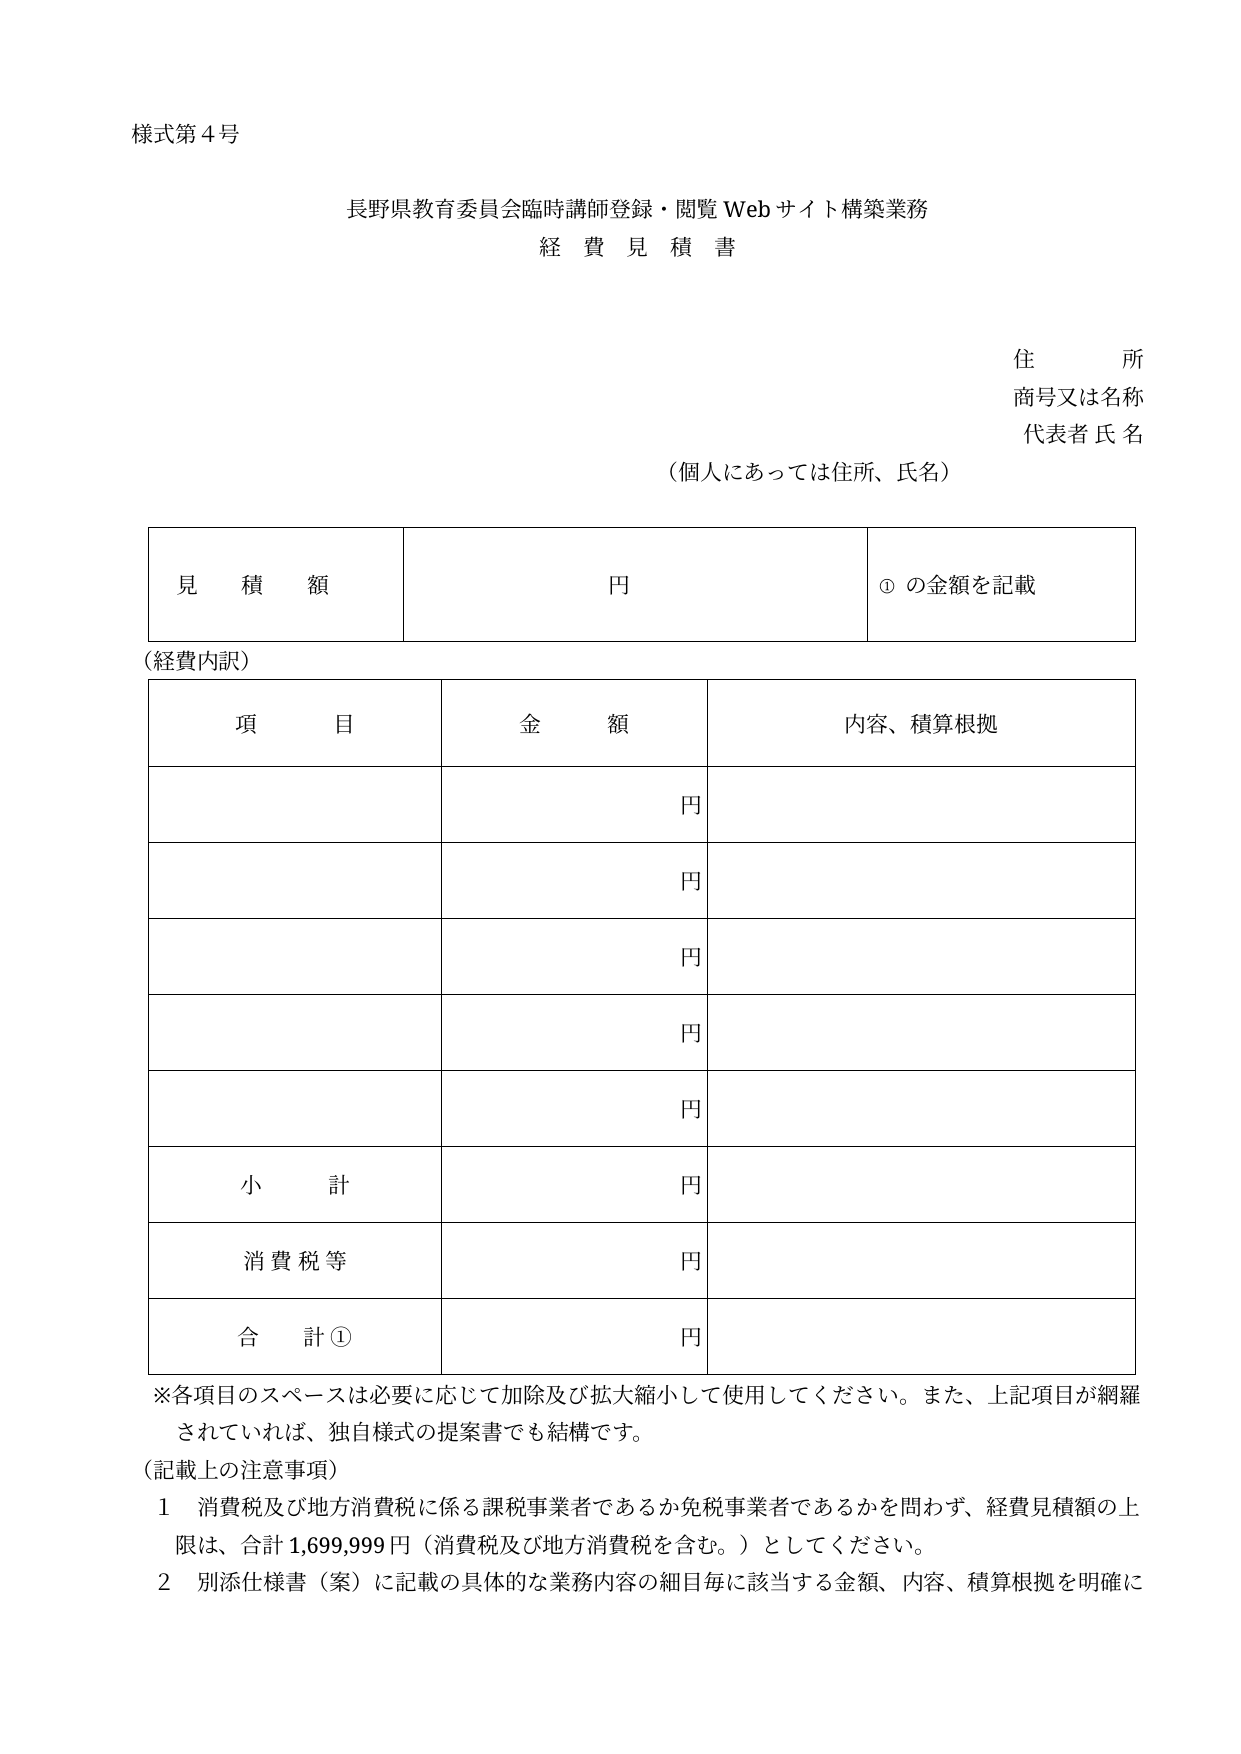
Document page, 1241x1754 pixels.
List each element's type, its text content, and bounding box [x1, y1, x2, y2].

table_header 項 目 [149, 680, 441, 766]
table_cell 小 計 [149, 1147, 441, 1222]
table_cell [708, 919, 1135, 994]
table_cell 消 費 税 等 [149, 1223, 441, 1298]
table_cell [149, 919, 441, 994]
table_cell [708, 1147, 1135, 1222]
table_header 金 額 [442, 680, 707, 766]
table_cell 合 計 ① [149, 1299, 441, 1374]
table_cell 円 [442, 1299, 707, 1374]
table_cell [708, 1071, 1135, 1146]
table_cell 円 [442, 1147, 707, 1222]
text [153, 1562, 1144, 1600]
table_cell [149, 995, 441, 1070]
text 代表者 氏 名 [131, 414, 1144, 452]
table_cell [708, 995, 1135, 1070]
text （記載上の注意事項） [131, 1450, 1200, 1487]
text （個人にあっては住所、氏名） [131, 452, 1144, 489]
table_cell [708, 1223, 1135, 1298]
text 住 所 [131, 339, 1144, 377]
text 経 費 見 積 書 [131, 227, 1144, 264]
text 長野県教育委員会臨時講師登録・閲覧Webサイト構築業務 [131, 189, 1144, 227]
table_header 円 [404, 528, 867, 641]
text 商号又は名称 [131, 377, 1144, 414]
table_cell [149, 843, 441, 918]
table_cell 円 [442, 1223, 707, 1298]
table_cell 円 [442, 1071, 707, 1146]
table_header 内容、積算根拠 [708, 680, 1135, 766]
table_cell 円 [442, 843, 707, 918]
table_cell 円 [442, 919, 707, 994]
text 様式第４号 [131, 114, 1144, 152]
table_cell [149, 1071, 441, 1146]
table_cell [708, 767, 1135, 842]
table_cell [708, 1299, 1135, 1374]
text ※各項目のスペースは必要に応じて加除及び拡大縮小して使用してください。また、上記項目が網羅されていれば、独自様式の提案書でも結構です。 [153, 1375, 1144, 1450]
table_cell [708, 843, 1135, 918]
text （経費内訳） [131, 642, 1144, 679]
table_header 見 積 額 [149, 528, 403, 641]
table_cell [149, 767, 441, 842]
table_cell 円 [442, 767, 707, 842]
table_cell 円 [442, 995, 707, 1070]
table_header ①の金額を記載 [868, 528, 1135, 641]
text １ 消費税及び地方消費税に係る課税事業者であるか免税事業者であるかを問わず、経費見積額の上限は、合計1,699,999円（消費税及び地方消費税を含む。）としてください。 [153, 1487, 1144, 1562]
